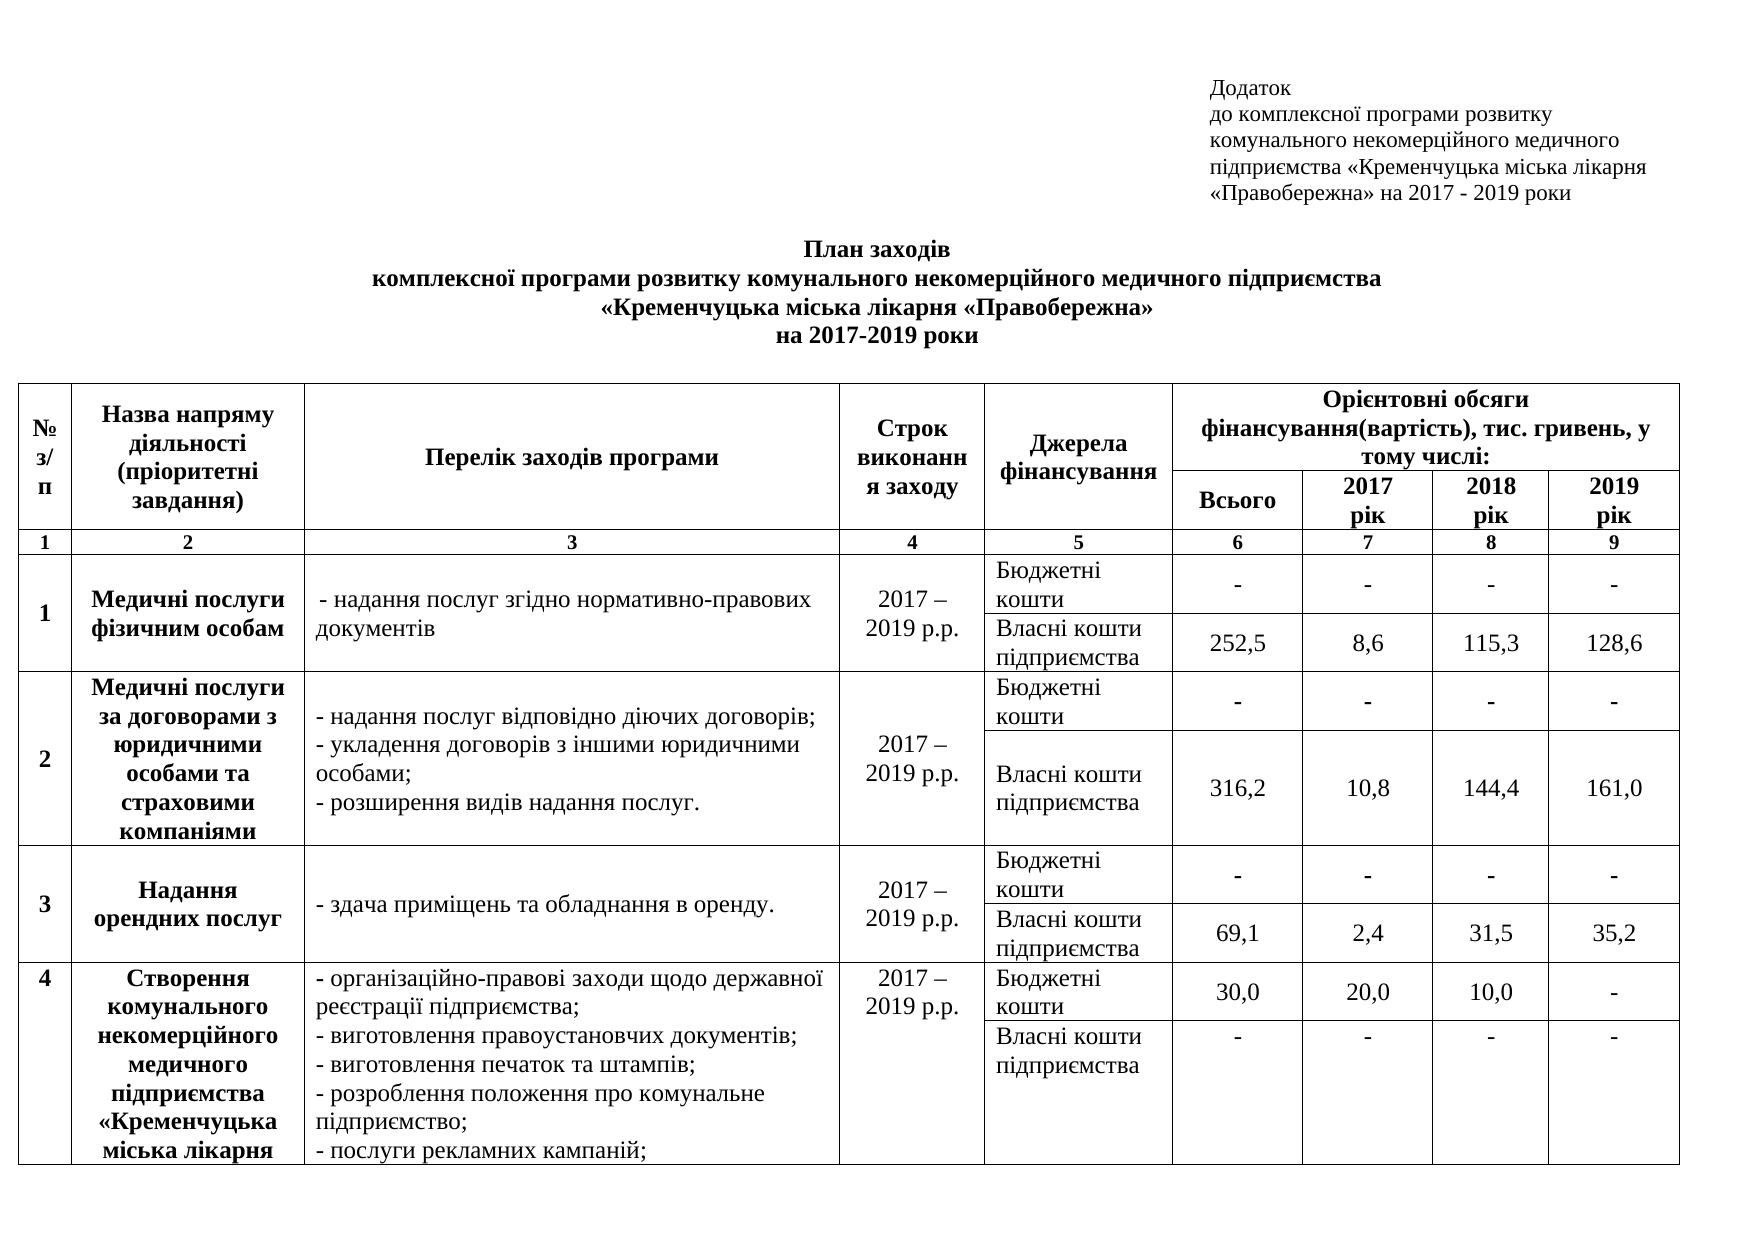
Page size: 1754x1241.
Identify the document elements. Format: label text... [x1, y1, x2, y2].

table_cell 7 [1303, 530, 1432, 554]
table_cell - [1549, 1021, 1679, 1164]
table_cell 2019 рік [1549, 471, 1679, 529]
table_cell - [1303, 672, 1432, 729]
table_cell 2017 – 2019 р.р. [840, 555, 984, 671]
table_cell 31,5 [1433, 904, 1548, 962]
text на 2017-2019 роки [29, 321, 1724, 349]
table_cell 252,5 [1173, 614, 1302, 671]
text «Кременчуцька міська лікарня «Правобережна» [29, 292, 1724, 321]
table_cell Всього [1173, 471, 1302, 529]
table_cell 1 [19, 555, 71, 671]
table_header Джерела фінансування [985, 384, 1172, 529]
text до комплексної програми розвитку [1136, 100, 1724, 127]
table_cell Бюджетні кошти [985, 672, 1172, 729]
table_cell Власні кошти підприємства [985, 731, 1172, 844]
table_cell 69,1 [1173, 904, 1302, 962]
table_cell Надання орендних послуг [72, 846, 304, 962]
table_cell - [1433, 1021, 1548, 1164]
table_cell Бюджетні кошти [985, 846, 1172, 903]
table_cell - здача приміщень та обладнання в оренду. [305, 846, 839, 962]
table_header Строк виконання заходу [840, 384, 984, 529]
text комунального некомерційного медичного [1136, 127, 1724, 153]
table_cell 2018 рік [1433, 471, 1548, 529]
table_cell 10,8 [1303, 731, 1432, 844]
table_cell Власні кошти підприємства [985, 904, 1172, 962]
table_cell 9 [1549, 530, 1679, 554]
table_header № з/п [19, 384, 71, 529]
table_cell 8,6 [1303, 614, 1432, 671]
table_cell - надання послуг відповідно діючих договорів; - укладення договорів з іншими юридичними особами; - розширення видів надання послуг. [305, 672, 839, 844]
table_cell 35,2 [1549, 904, 1679, 962]
table_cell 4 [19, 963, 71, 1164]
table_cell 10,0 [1433, 963, 1548, 1020]
table_cell 2017 рік [1303, 471, 1432, 529]
table_cell 20,0 [1303, 963, 1432, 1020]
table_header Назва напряму діяльності (пріоритетні завдання) [72, 384, 304, 529]
table_cell 30,0 [1173, 963, 1302, 1020]
table_cell 2017 – 2019 р.р. [840, 963, 984, 1164]
table_cell 316,2 [1173, 731, 1302, 844]
table_cell - [1303, 555, 1432, 612]
table_cell Медичні послуги фізичним особам [72, 555, 304, 671]
table_cell 1 [19, 530, 71, 554]
text комплексної програми розвитку комунального некомерційного медичного підприємства [29, 263, 1724, 292]
table_cell 8 [1433, 530, 1548, 554]
table_cell 161,0 [1549, 731, 1679, 844]
table_cell 144,4 [1433, 731, 1548, 844]
table_cell Бюджетні кошти [985, 555, 1172, 612]
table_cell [985, 1021, 1172, 1164]
table_cell - [1549, 963, 1679, 1020]
table_cell Медичні послуги за договорами з юридичними особами та страховими компаніями [72, 672, 304, 844]
table_header Орієнтовні обсяги фінансування(вартість), тис. гривень, у тому числі: [1173, 384, 1679, 470]
table_cell - [1173, 846, 1302, 903]
text «Правобережна» на 2017 - 2019 роки [1136, 179, 1724, 206]
text План заходів [29, 234, 1724, 263]
table_cell - [1549, 555, 1679, 612]
table_cell - [1549, 672, 1679, 729]
table_cell Створення комунального некомерційного медичного підприємства «Кременчуцька міська лікарня «Правобережна» [72, 963, 304, 1164]
table_cell 115,3 [1433, 614, 1548, 671]
table_cell 2017 – 2019 р.р. [840, 672, 984, 844]
table_cell 5 [985, 530, 1172, 554]
table_cell 4 [840, 530, 984, 554]
table_cell 2017 – 2019 р.р. [840, 846, 984, 962]
table_cell - [1433, 555, 1548, 612]
table_cell - організаційно-правові заходи щодо державної реєстрації підприємства; - виготовлення правоустановчих документів; - виготовлення печаток та штампів; - розроблення положення про комунальне підприємство; - послуги рекламних кампаній; - переоформлення ліцензії, дозволів, акредитації та ін.; - розміщення інформації у відповідних виданнях; - обмін досвідом, стажування працівників, відповідальних за виконання програми [305, 963, 839, 1164]
table_cell - [1433, 672, 1548, 729]
table_cell - [1433, 846, 1548, 903]
table_cell - [1549, 846, 1679, 903]
table_cell - [1173, 672, 1302, 729]
table_cell - [1173, 555, 1302, 612]
table_cell 3 [305, 530, 839, 554]
table_cell - [1303, 1021, 1432, 1164]
table_cell 3 [19, 846, 71, 962]
table_cell надання послуг згідно нормативно-правових документів [305, 555, 839, 671]
text підприємства «Кременчуцька міська лікарня [1136, 153, 1724, 179]
table_cell 6 [1173, 530, 1302, 554]
text Додаток [1136, 74, 1724, 100]
table_cell Бюджетні кошти [985, 963, 1172, 1020]
table_cell - [1303, 846, 1432, 903]
table_cell 2 [19, 672, 71, 844]
table_cell - [1173, 1021, 1302, 1164]
table_header Перелік заходів програми [305, 384, 839, 529]
table_cell 2 [72, 530, 304, 554]
table_cell Власні кошти підприємства [985, 614, 1172, 671]
table_cell 2,4 [1303, 904, 1432, 962]
table_cell 128,6 [1549, 614, 1679, 671]
